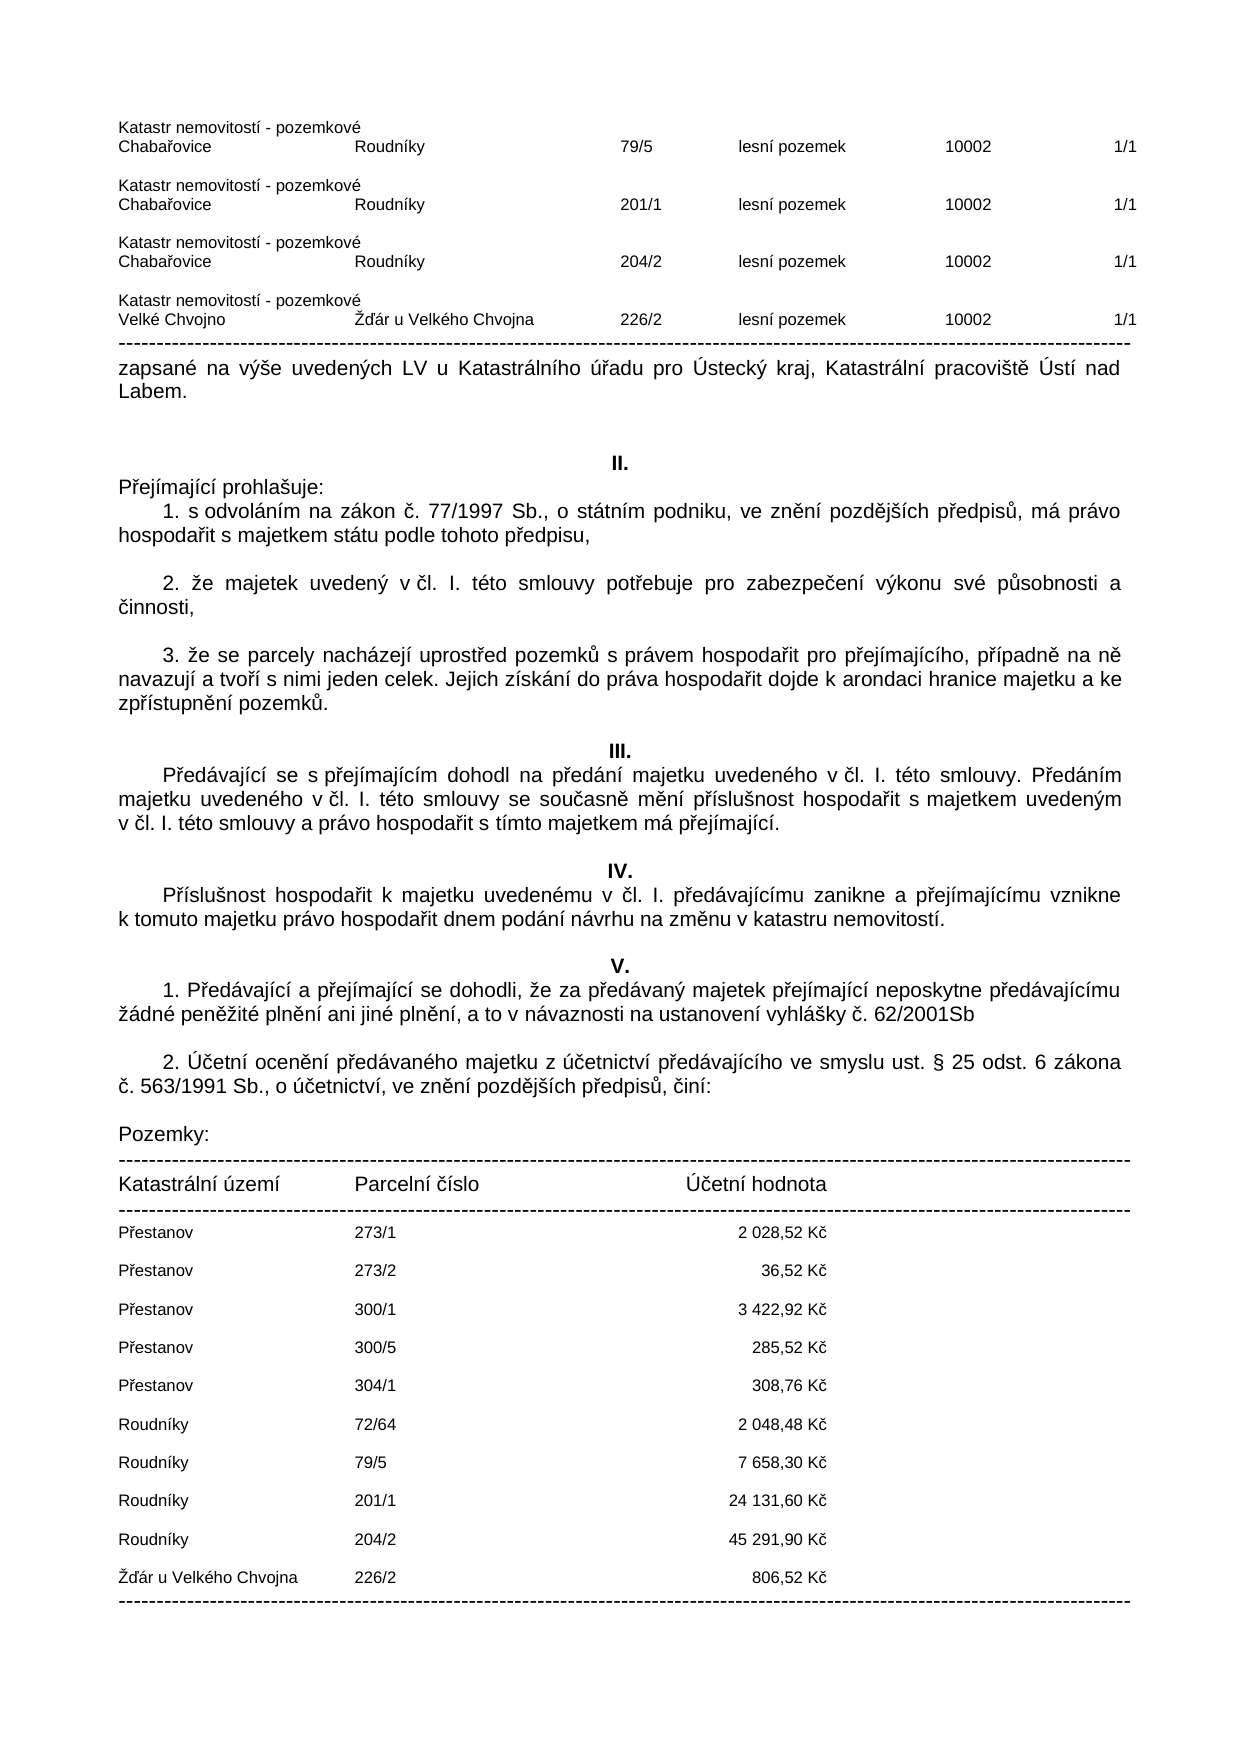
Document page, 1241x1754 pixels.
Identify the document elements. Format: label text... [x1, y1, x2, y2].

text Předávající se s přejímajícím dohodl na předání majetku uvedeného v čl. I. této smlouvy. Předáním majetku uvedeného v čl. I. této smlouvy se současně mění příslušnost hospodařit s majetkem uvedeným v čl. I. této smlouvy a právo hospodařit s tímto majetkem má přejímající. [118, 763, 1122, 834]
text Chabařovice Roudníky 79/5 lesní pozemek 10002 1/1 [118, 137, 1122, 156]
text Přestanov 300/1 3 422,92 Kč [118, 1299, 1122, 1318]
text Katastr nemovitostí - pozemkové [118, 118, 1122, 137]
text Přestanov 273/1 2 028,52 Kč [118, 1223, 1122, 1242]
text Katastrální území Parcelní číslo Účetní hodnota [118, 1172, 1122, 1196]
text Příslušnost hospodařit k majetku uvedenému v čl. I. předávajícímu zanikne a přejímajícímu vznikne k tomuto majetku právo hospodařit dnem podání návrhu na změnu v katastru nemovitostí. [118, 882, 1122, 930]
text Katastr nemovitostí - pozemkové [118, 233, 1122, 252]
text zapsané na výše uvedených LV u Katastrálního úřadu pro Ústecký kraj, Katastrální pracoviště Ústí nad Labem. [118, 355, 1122, 403]
text ------------------------------------------------------------------------------------------------------------------------------------- [118, 1146, 1137, 1172]
text IV. [118, 858, 1122, 882]
text ------------------------------------------------------------------------------------------------------------------------------------- [118, 1196, 1137, 1223]
text III. [118, 739, 1122, 763]
text 1. s odvoláním na zákon č. 77/1997 Sb., o státním podniku, ve znění pozdějších předpisů, má právo hospodařit s majetkem státu podle tohoto předpisu, [118, 499, 1122, 547]
text Přejímající prohlašuje: [118, 475, 1122, 499]
text Přestanov 273/2 36,52 Kč [118, 1261, 1122, 1280]
text Katastr nemovitostí - pozemkové [118, 291, 1122, 310]
text Roudníky 201/1 24 131,60 Kč [118, 1491, 1122, 1510]
text V. [118, 954, 1122, 978]
text ------------------------------------------------------------------------------------------------------------------------------------- [118, 1587, 1137, 1613]
text Přestanov 304/1 308,76 Kč [118, 1376, 1122, 1395]
text Roudníky 79/5 7 658,30 Kč [118, 1453, 1122, 1472]
text Roudníky 72/64 2 048,48 Kč [118, 1414, 1122, 1433]
text Žďár u Velkého Chvojna 226/2 806,52 Kč [118, 1568, 1122, 1587]
text Přestanov 300/5 285,52 Kč [118, 1338, 1122, 1357]
text 3. že se parcely nacházejí uprostřed pozemků s právem hospodařit pro přejímajícího, případně na ně navazují a tvoří s nimi jeden celek. Jejich získání do práva hospodařit dojde k arondaci hranice majetku a ke zpřístupnění pozemků. [118, 643, 1122, 715]
text Velké Chvojno Žďár u Velkého Chvojna 226/2 lesní pozemek 10002 1/1 [118, 310, 1122, 329]
text Katastr nemovitostí - pozemkové [118, 176, 1122, 195]
text 1. Předávající a přejímající se dohodli, že za předávaný majetek přejímající neposkytne předávajícímu žádné peněžité plnění ani jiné plnění, a to v návaznosti na ustanovení vyhlášky č. 62/2001Sb [118, 978, 1122, 1026]
text 2. Účetní ocenění předávaného majetku z účetnictví předávajícího ve smyslu ust. § 25 odst. 6 zákona č. 563/1991 Sb., o účetnictví, ve znění pozdějších předpisů, činí: [118, 1050, 1122, 1098]
text II. [118, 451, 1122, 475]
text Roudníky 204/2 45 291,90 Kč [118, 1529, 1122, 1548]
text 2. že majetek uvedený v čl. I. této smlouvy potřebuje pro zabezpečení výkonu své působnosti a činnosti, [118, 571, 1122, 619]
text Pozemky: [118, 1122, 1122, 1146]
text Chabařovice Roudníky 201/1 lesní pozemek 10002 1/1 [118, 195, 1122, 214]
text Chabařovice Roudníky 204/2 lesní pozemek 10002 1/1 [118, 252, 1122, 271]
text ------------------------------------------------------------------------------------------------------------------------------------- [118, 329, 1137, 355]
